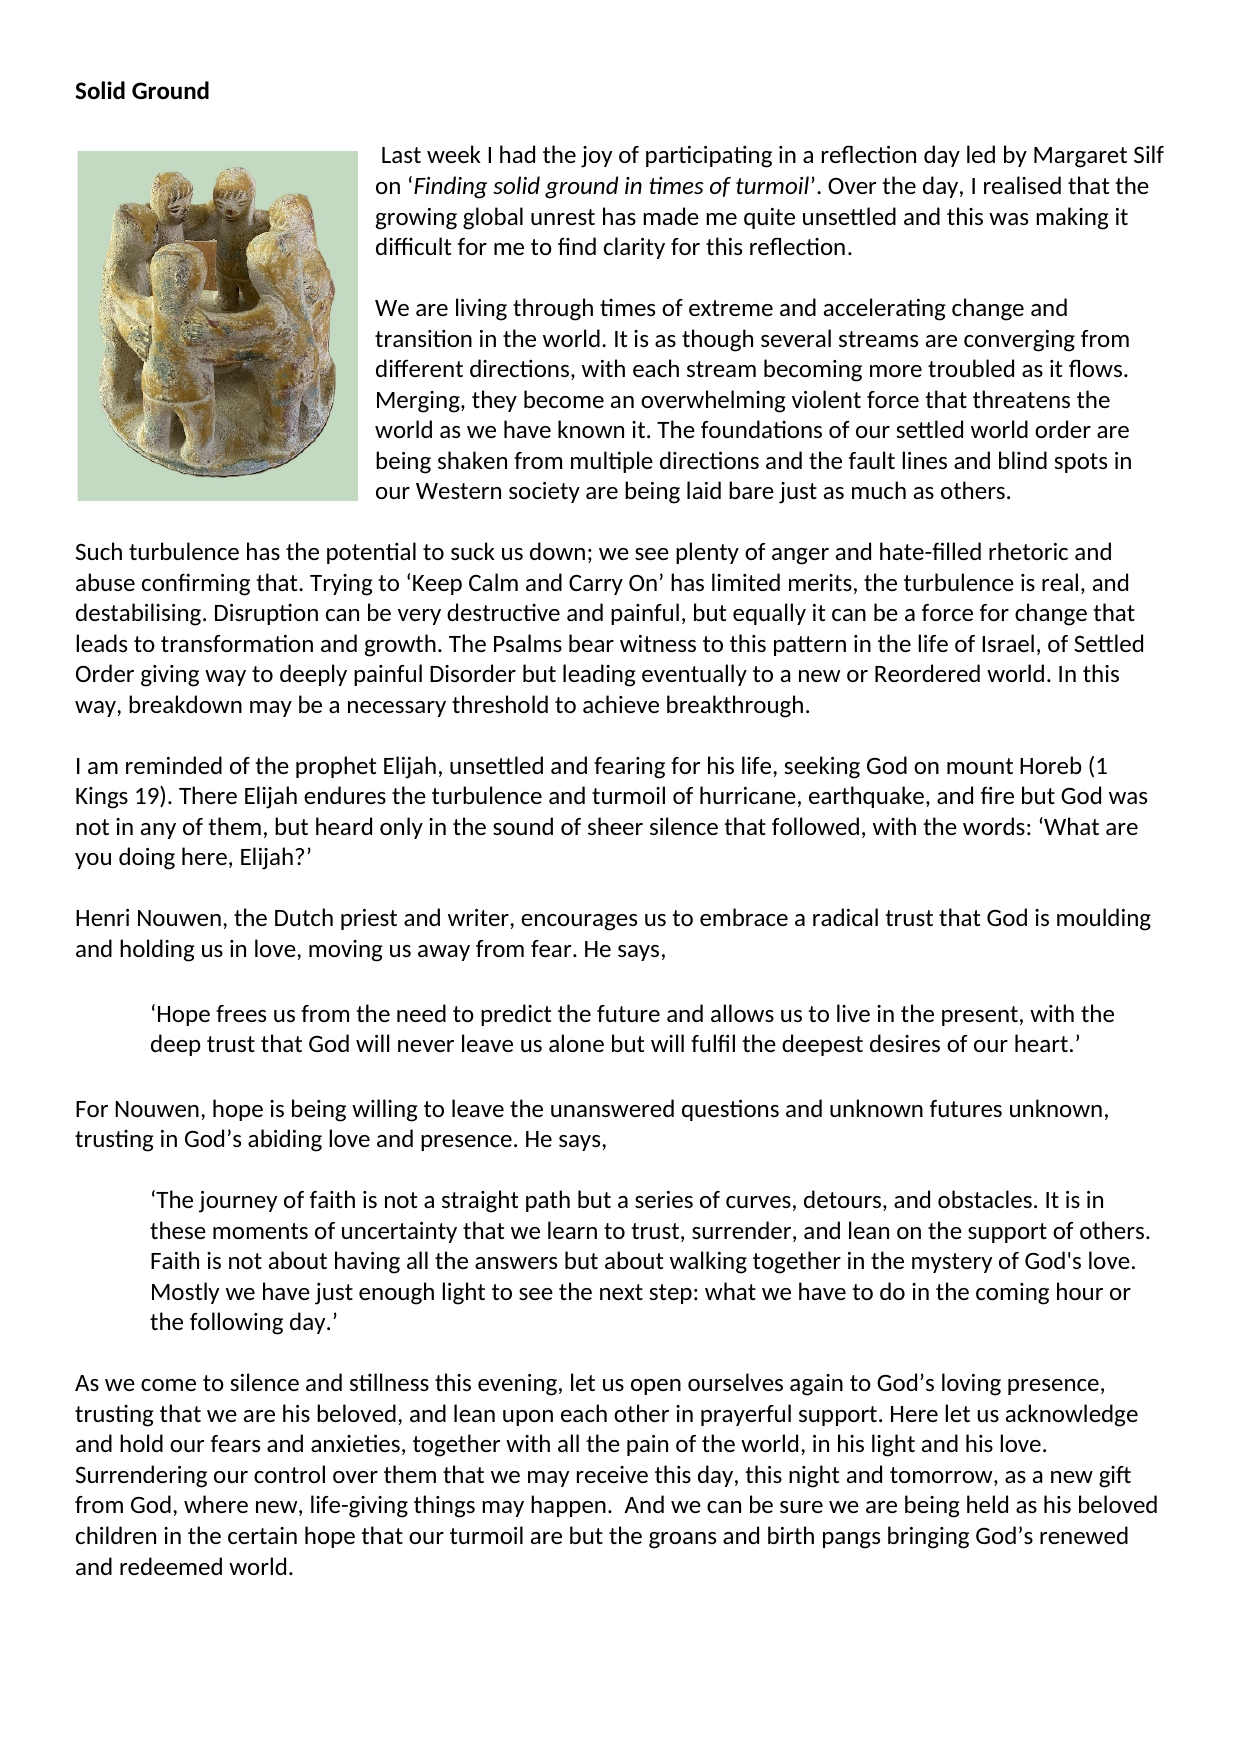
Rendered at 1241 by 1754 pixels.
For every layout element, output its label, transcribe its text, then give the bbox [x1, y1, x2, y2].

text I am reminded of the prophet Elijah, unsettled and fearing for his life, seeking God on mount Horeb (1 Kings 19). There Elijah endures the turbulence and turmoil of hurricane, earthquake, and fire but God was not in any of them, but heard only in the sound of sheer silence that followed, with the words: ‘What are you doing here, Elijah?’ [75, 750, 1165, 872]
text For Nouwen, hope is being willing to leave the unanswered questions and unknown futures unknown, trusting in God’s abiding love and presence. He says, [75, 1093, 1165, 1154]
text Henri Nouwen, the Dutch priest and writer, encourages us to embrace a radical trust that God is moulding and holding us in love, moving us away from fear. He says, [75, 903, 1165, 964]
text Such turbulence has the potential to suck us down; we see plenty of anger and hate-filled rhetoric and abuse confirming that. Trying to ‘Keep Calm and Carry On’ has limited merits, the turbulence is real, and destabilising. Disruption can be very destructive and painful, but equally it can be a force for change that leads to transformation and growth. The Psalms bear witness to this pattern in the life of Israel, of Settled Order giving way to deeply painful Disorder but leading eventually to a new or Reordered world. In this way, breakdown may be a necessary threshold to achieve breakthrough. [75, 536, 1165, 719]
text We are living through times of extreme and accelerating change and transition in the world. It is as though several streams are converging from different directions, with each stream becoming more troubled as it flows. Merging, they become an overwhelming violent force that threatens the world as we have known it. The foundations of our settled world order are being shaken from multiple directions and the fault lines and blind spots in our Western society are being laid bare just as much as others. [375, 292, 1165, 506]
text As we come to silence and stillness this evening, let us open ourselves again to God’s loving presence, trusting that we are his beloved, and lean upon each other in prayerful support. Here let us acknowledge and hold our fears and anxieties, together with all the pain of the world, in his light and his love. Surrendering our control over them that we may receive this day, this night and tomorrow, as a new gift from God, where new, life-giving things may happen. And we can be sure we are being held as his beloved children in the certain hope that our turmoil are but the groans and birth pangs bringing God’s renewed and redeemed world. [75, 1367, 1165, 1581]
text ‘The journey of faith is not a straight path but a series of curves, detours, and obstacles. It is in these moments of uncertainty that we learn to trust, surrender, and lean on the support of others. Faith is not about having all the answers but about walking together in the mystery of God's love. Mostly we have just enough light to see the next step: what we have to do in the coming hour or the following day.’ [150, 1184, 1165, 1337]
text Last week I had the joy of participating in a reflection day led by Margaret Silf on ‘Finding solid ground in times of turmoil’. Over the day, I realised that the growing global unrest has made me quite unsettled and this was making it difficult for me to find clarity for this reflection. [375, 139, 1165, 262]
text ‘Hope frees us from the need to predict the future and allows us to live in the present, with the deep trust that God will never leave us alone but will fulfil the deepest desires of our heart.’ [150, 998, 1165, 1059]
picture [77, 151, 358, 501]
text Solid Ground [75, 75, 1165, 106]
